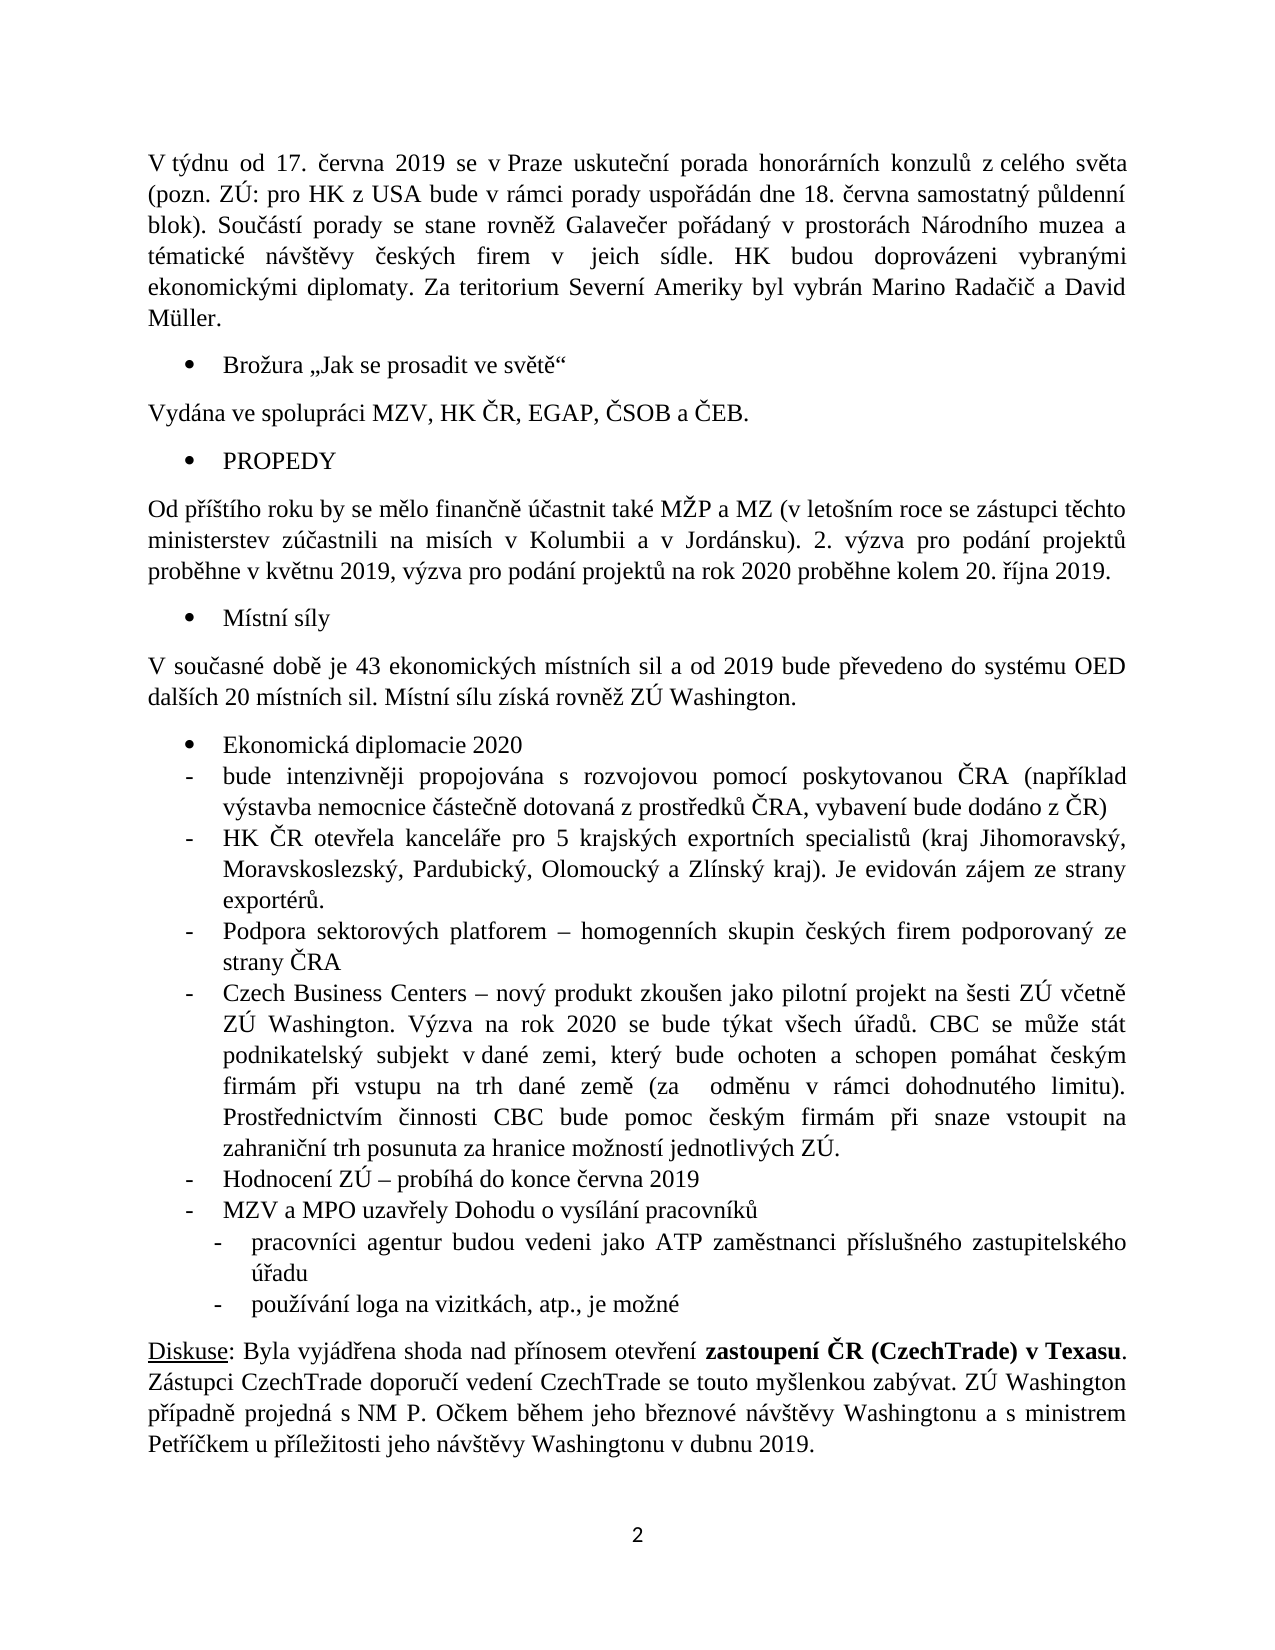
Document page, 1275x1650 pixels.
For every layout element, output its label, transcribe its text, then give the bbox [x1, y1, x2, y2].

list Podpora sektorových platforem – homogenních skupin českých firem podporovaný ze strany ČRA [185, 916, 1127, 976]
list pracovníci agentur budou vedeni jako ATP zaměstnanci příslušného zastupitelského úřadu [213, 1227, 1127, 1286]
list Czech Business Centers – nový produkt zkoušen jako pilotní projekt na šesti ZÚ včetně ZÚ Washington. Výzva na rok 2020 se bude týkat všech úřadů. CBC se může stát podnikatelský subjekt v dané zemi, který bude ochoten a schopen pomáhat českým firmám při vstupu na trh dané země (za odměnu v rámci dohodnutého limitu). Prostřednictvím činnosti CBC bude pomoc českým firmám při snaze vstoupit na zahraniční trh posunuta za hranice možností jednotlivých ZÚ. [185, 978, 1127, 1162]
list používání loga na vizitkách, atp., je možné [213, 1289, 1127, 1317]
text V současné době je 43 ekonomických místních sil a od 2019 bude převedeno do systému OED dalších 20 místních sil. Místní sílu získá rovněž ZÚ Washington. [148, 651, 1127, 711]
list Ekonomická diplomacie 2020 [185, 730, 1127, 759]
list PROPEDY [185, 446, 1127, 475]
text V týdnu od 17. června 2019 se v Praze uskuteční porada honorárních konzulů z celého světa (pozn. ZÚ: pro HK z USA bude v rámci porady uspořádán dne 18. června samostatný půldenní blok). Součástí porady se stane rovněž Galavečer pořádaný v prostorách Národního muzea a tématické návštěvy českých firem v jeich sídle. HK budou doprovázeni vybranými ekonomickými diplomaty. Za teritorium Severní Ameriky byl vybrán Marino Radačič a David Müller. [148, 148, 1127, 332]
list MZV a MPO uzavřely Dohodu o vysílání pracovníků [185, 1196, 1127, 1224]
list bude intenzivněji propojována s rozvojovou pomocí poskytovanou ČRA (například výstavba nemocnice částečně dotovaná z prostředků ČRA, vybavení bude dodáno z ČR) [185, 761, 1127, 821]
list Brožura „Jak se prosadit ve světě“ [185, 351, 1127, 379]
text Vydána ve spolupráci MZV, HK ČR, EGAP, ČSOB a ČEB. [148, 398, 1127, 427]
list Místní síly [185, 603, 1127, 632]
list Hodnocení ZÚ – probíhá do konce června 2019 [185, 1164, 1127, 1193]
list HK ČR otevřela kanceláře pro 5 krajských exportních specialistů (kraj Jihomoravský, Moravskoslezský, Pardubický, Olomoucký a Zlínský kraj). Je evidován zájem ze strany exportérů. [185, 823, 1127, 914]
text Od příštího roku by se mělo finančně účastnit také MŽP a MZ (v letošním roce se zástupci těchto ministerstev zúčastnili na misích v Kolumbii a v Jordánsku). 2. výzva pro podání projektů proběhne v květnu 2019, výzva pro podání projektů na rok 2020 proběhne kolem 20. října 2019. [148, 494, 1127, 584]
text Diskuse: Byla vyjádřena shoda nad přínosem otevření zastoupení ČR (CzechTrade) v Texasu. Zástupci CzechTrade doporučí vedení CzechTrade se touto myšlenkou zabývat. ZÚ Washington případně projedná s NM P. Očkem během jeho březnové návštěvy Washingtonu a s ministrem Petříčkem u příležitosti jeho návštěvy Washingtonu v dubnu 2019. [148, 1336, 1127, 1458]
